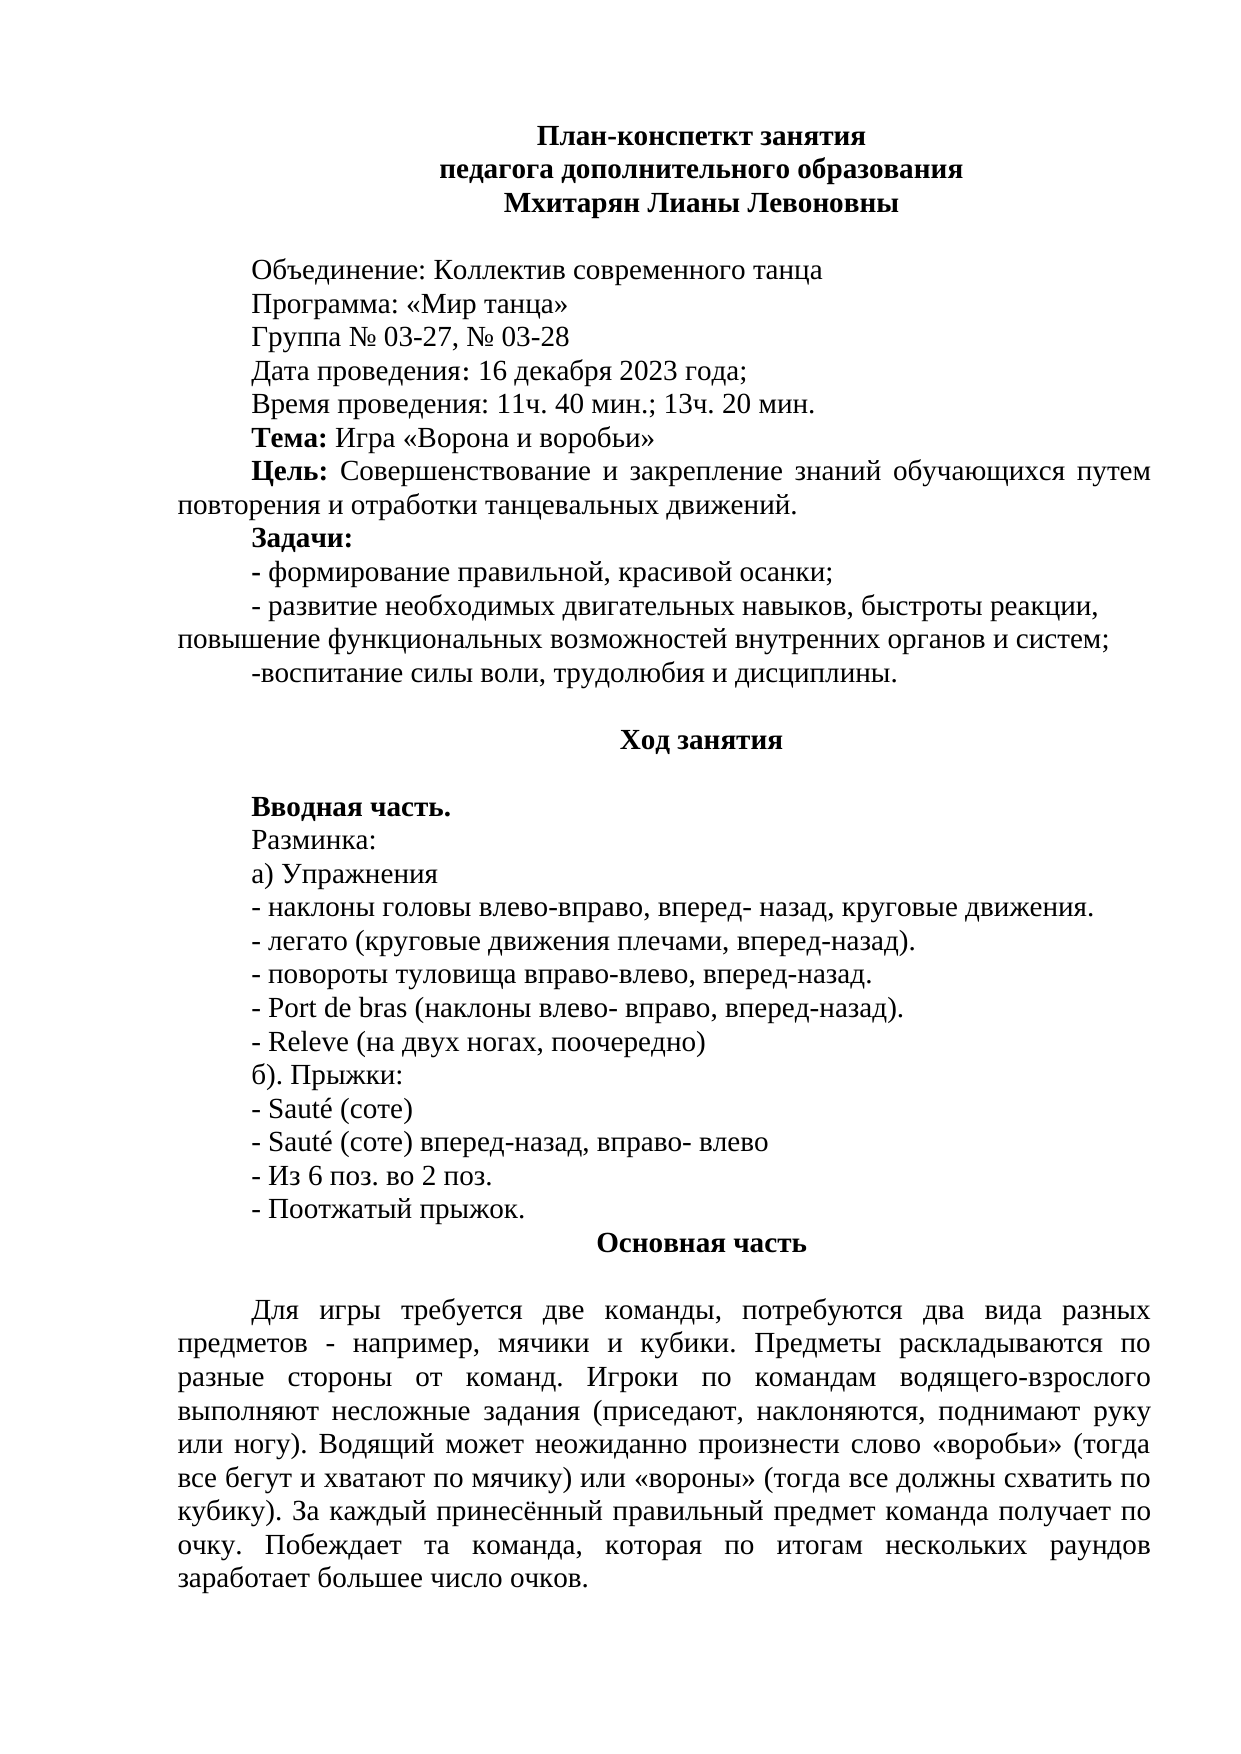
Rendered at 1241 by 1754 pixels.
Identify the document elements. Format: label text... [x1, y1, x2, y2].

text - Port de bras (наклоны влево- вправо, вперед-назад). [177, 990, 1152, 1024]
text Основная часть [177, 1225, 1152, 1258]
text Время проведения: 11ч. 40 мин.; 13ч. 20 мин. [177, 386, 1152, 420]
text Дата проведения։ 16 декабря 2023 года; [177, 353, 1152, 386]
text Программа: «Мир танца» [177, 286, 1152, 319]
text Цель: Совершенствование и закрепление знаний обучающихся путем повторения и отработки танцевальных движений. [177, 453, 1152, 521]
text Ход занятия [177, 722, 1152, 755]
text Разминка: [177, 822, 1152, 856]
text а) Упражнения [177, 856, 1152, 889]
text Задачи: [177, 521, 1152, 554]
text - Sauté (соте) [177, 1091, 1152, 1124]
text - Releve (на двух ногах, поочередно) [177, 1024, 1152, 1057]
text Вводная часть. [177, 789, 1152, 822]
text б). Прыжки: [177, 1057, 1152, 1091]
text - Из 6 поз. во 2 поз. [177, 1158, 1152, 1191]
text - Sauté (соте) вперед-назад, вправо- влево [177, 1124, 1152, 1158]
text Для игры требуется две команды, потребуются два вида разных предметов - например, мячики и кубики. Предметы раскладываются по разные стороны от команд. Игроки по командам водящего-взрослого выполняют несложные задания (приседают, наклоняются, поднимают руку или ногу). Водящий может неожиданно произнести слово «воробьи» (тогда все бегут и хватают по мячику) или «вороны» (тогда все должны схватить по кубику). За каждый принесённый правильный предмет команда получает по очку. Побеждает та команда, которая по итогам нескольких раундов заработает большее число очков. [177, 1292, 1152, 1594]
text Группа № 03-27, № 03-28 [177, 319, 1152, 353]
text Тема: Игра «Ворона и воробьи» [177, 420, 1152, 453]
text педагога дополнительного образования [177, 152, 1152, 185]
text Мхитарян Лианы Левоновны [177, 185, 1152, 219]
text - легато (круговые движения плечами, вперед-назад). [177, 923, 1152, 957]
text - развитие необходимых двигательных навыков, быстроты реакции, повышение функциональных возможностей внутренних органов и систем; [177, 588, 1152, 655]
text - повороты туловища вправо-влево, вперед-назад. [177, 957, 1152, 990]
text Объединение: Коллектив современного танца [177, 252, 1152, 286]
text - формирование правильной, красивой осанки; [177, 554, 1152, 588]
text -воспитание силы воли, трудолюбия и дисциплины. [177, 655, 1152, 688]
text - наклоны головы влево-вправо, вперед- назад, круговые движения. [177, 889, 1152, 923]
text - Поотжатый прыжок. [177, 1191, 1152, 1225]
text План-конспеткт занятия [177, 118, 1152, 152]
